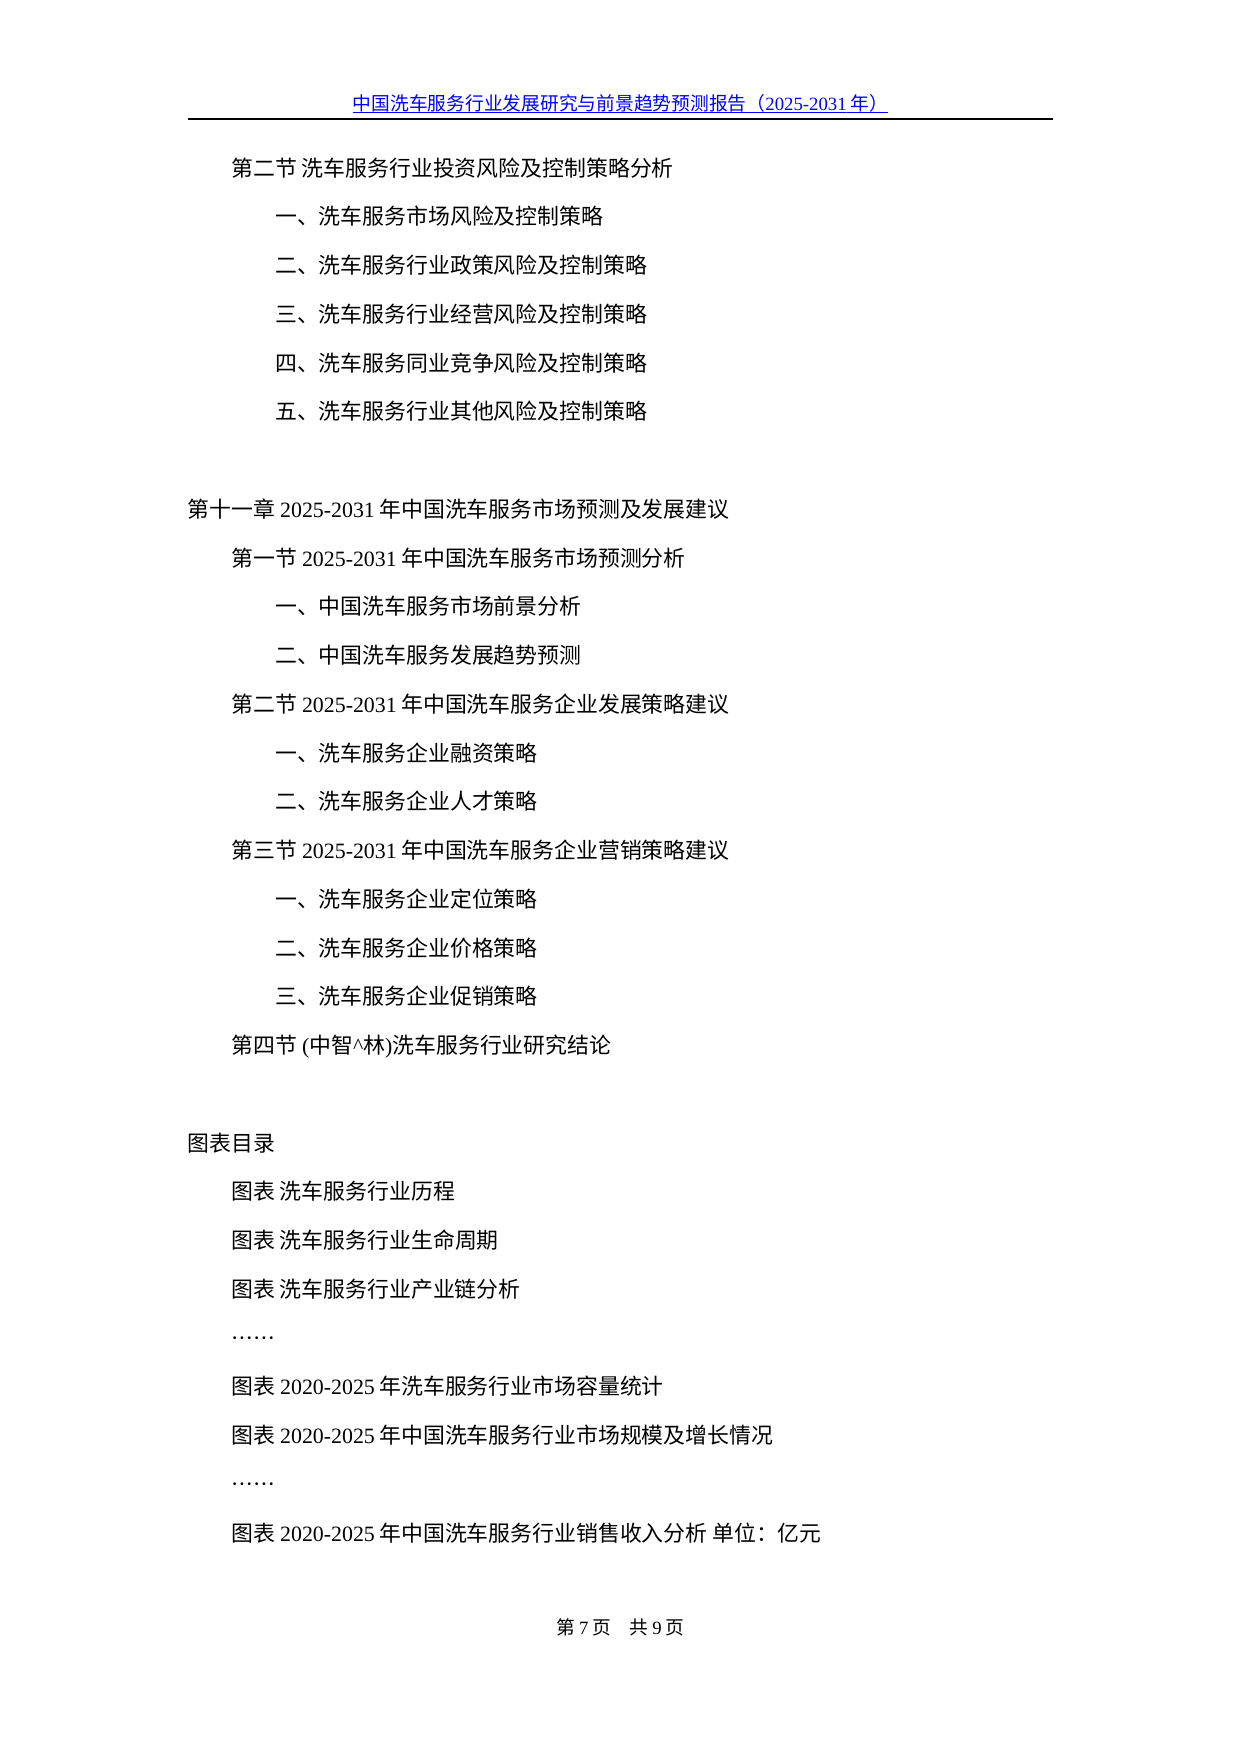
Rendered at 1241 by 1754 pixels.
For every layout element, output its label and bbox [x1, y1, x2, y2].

text [187, 150, 1053, 1548]
